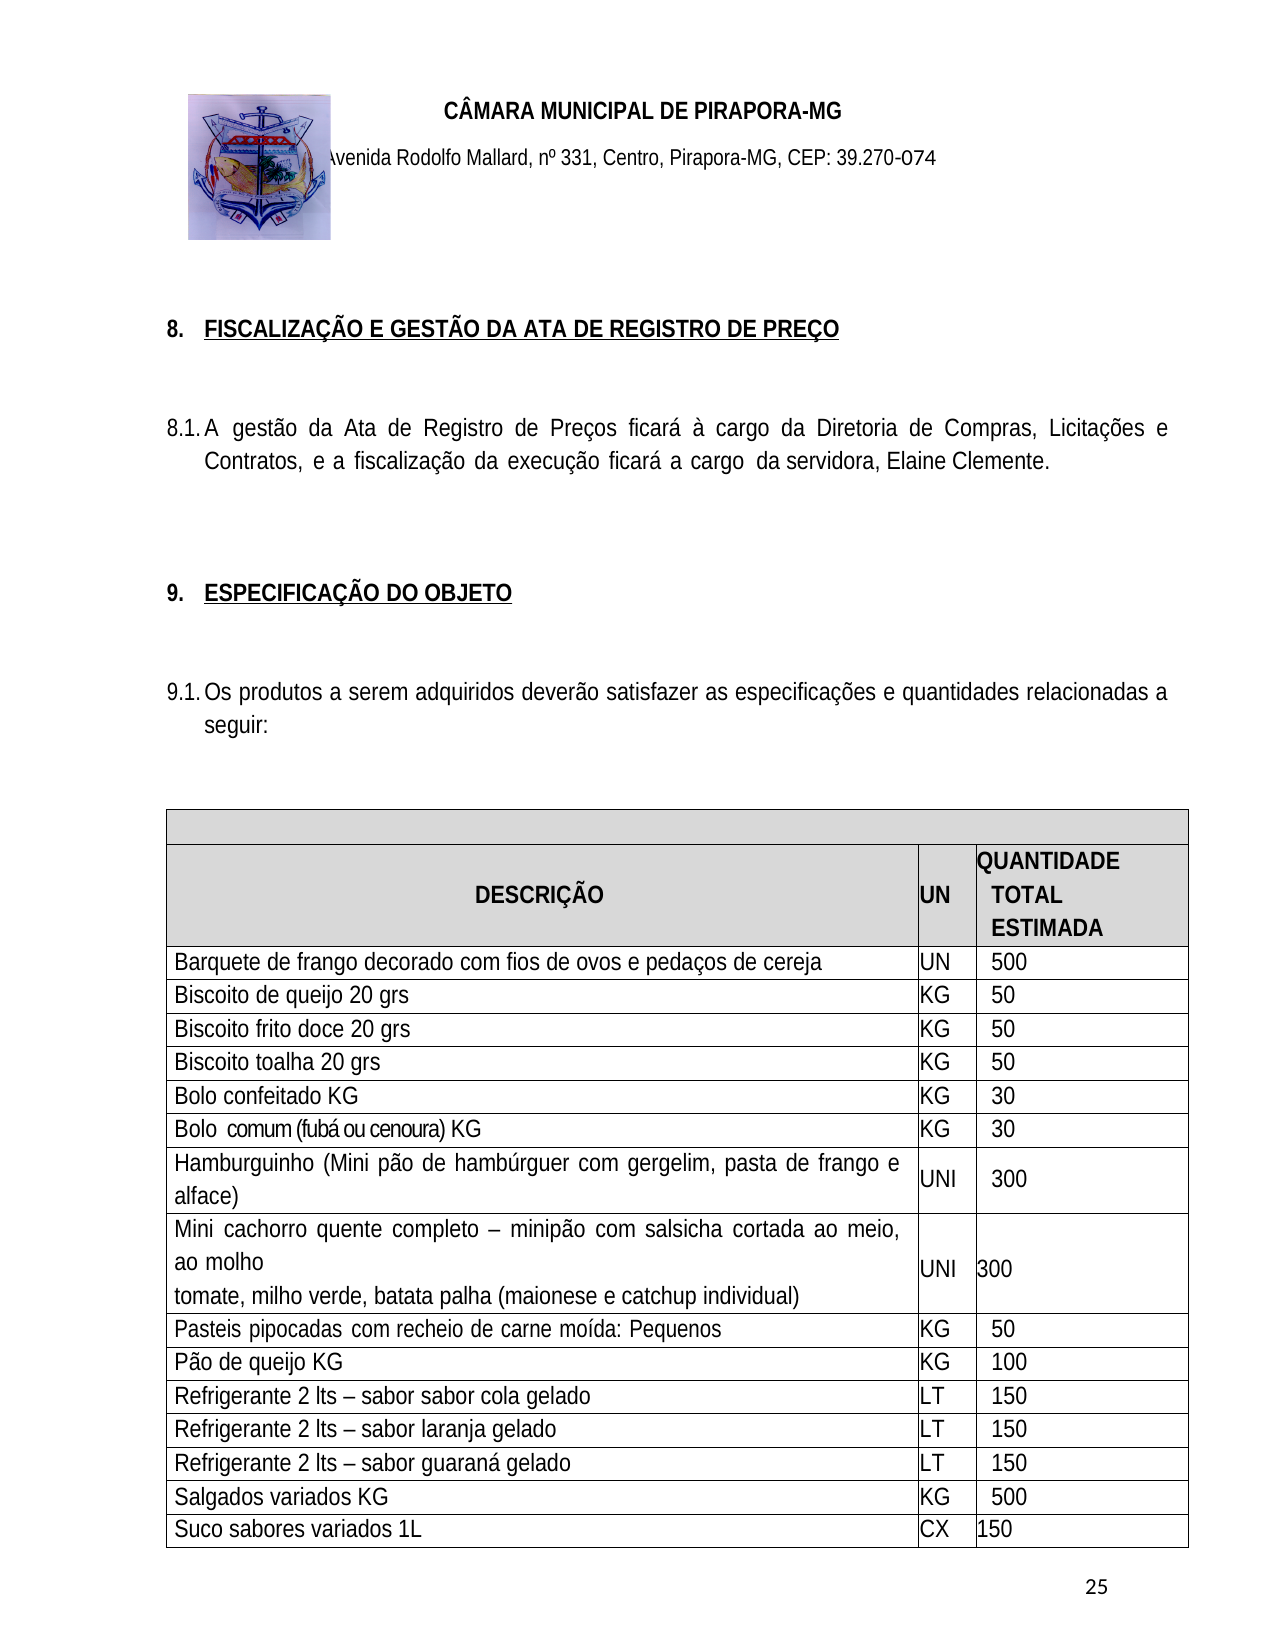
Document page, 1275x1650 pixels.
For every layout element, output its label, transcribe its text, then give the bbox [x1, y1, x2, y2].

table_cell Refrigerante 2 lts – sabor laranja gelado [167, 1414, 918, 1447]
list Os produtos a serem adquiridos deverão satisfazer as especificações e quantidades relacionadas a seguir: [167, 677, 1171, 739]
table_cell Barquete de frango decorado com fios de ovos e pedaços de cereja [167, 947, 918, 979]
table_cell 150 [977, 1414, 1188, 1447]
table_cell CX [919, 1515, 976, 1547]
table_cell Biscoito frito doce 20 grs [167, 1014, 918, 1046]
list A gestão da Ata de Registro de Preços ficará à cargo da Diretoria de Compras, Licitações e Contratos, e a fiscalização da execução ficará a cargo da servidora, Elaine Clemente. [167, 413, 1171, 474]
table_cell Refrigerante 2 lts – sabor sabor cola gelado [167, 1381, 918, 1413]
table_cell KG [919, 980, 976, 1013]
table_cell KG [919, 1014, 976, 1046]
table_cell 30 [977, 1114, 1188, 1147]
table_cell UNI [919, 1148, 976, 1213]
table_cell 50 [977, 1314, 1188, 1347]
table_cell DESCRIÇÃO [167, 845, 918, 946]
table_cell 50 [977, 1014, 1188, 1046]
table_cell LT [919, 1448, 976, 1480]
table_cell KG [919, 1348, 976, 1380]
table_cell Salgados variados KG [167, 1481, 918, 1514]
table_cell 300 [977, 1148, 1188, 1213]
table_cell Biscoito de queijo 20 grs [167, 980, 918, 1013]
table_cell KG [919, 1047, 976, 1080]
table_cell KG [919, 1114, 976, 1147]
table_cell Pasteis pipocadas com recheio de carne moída: Pequenos [167, 1314, 918, 1347]
table_cell Mini cachorro quente completo – minipão com salsicha cortada ao meio, ao molho tomate, milho verde, batata palha (maionese e catchup individual) [167, 1214, 918, 1313]
list FISCALIZAÇÃO E GESTÃO DA ATA DE REGISTRO DE PREÇO [167, 314, 1171, 342]
table_cell 500 [977, 947, 1188, 979]
table_cell Bolo confeitado KG [167, 1081, 918, 1113]
table_cell QUANTIDADE TOTAL ESTIMADA [977, 845, 1188, 946]
table_cell KG [919, 1081, 976, 1113]
table_cell LT [919, 1414, 976, 1447]
list ESPECIFICAÇÃO DO OBJETO [167, 578, 1171, 607]
table_cell 300 [977, 1214, 1188, 1313]
table_cell KG [919, 1481, 976, 1514]
table_cell Bolo comum (fubá ou cenoura) KG [167, 1114, 918, 1147]
table_cell 50 [977, 1047, 1188, 1080]
table_cell Suco sabores variados 1L [167, 1515, 918, 1547]
table_cell 30 [977, 1081, 1188, 1113]
table_cell UN [919, 947, 976, 979]
table_cell 500 [977, 1481, 1188, 1514]
table_cell Refrigerante 2 lts – sabor guaraná gelado [167, 1448, 918, 1480]
table_cell KG [919, 1314, 976, 1347]
table_cell 50 [977, 980, 1188, 1013]
table_cell 100 [977, 1348, 1188, 1380]
table_cell UNI [919, 1214, 976, 1313]
table_cell 150 [977, 1515, 1188, 1547]
table_cell LT [919, 1381, 976, 1413]
table_header [167, 810, 1188, 844]
table_cell Hamburguinho (Mini pão de hambúrguer com gergelim, pasta de frango e alface) [167, 1148, 918, 1213]
table_cell 150 [977, 1381, 1188, 1413]
table_cell 150 [977, 1448, 1188, 1480]
table_cell UN [919, 845, 976, 946]
table_cell Pão de queijo KG [167, 1348, 918, 1380]
picture [188, 94, 331, 240]
table_cell Biscoito toalha 20 grs [167, 1047, 918, 1080]
